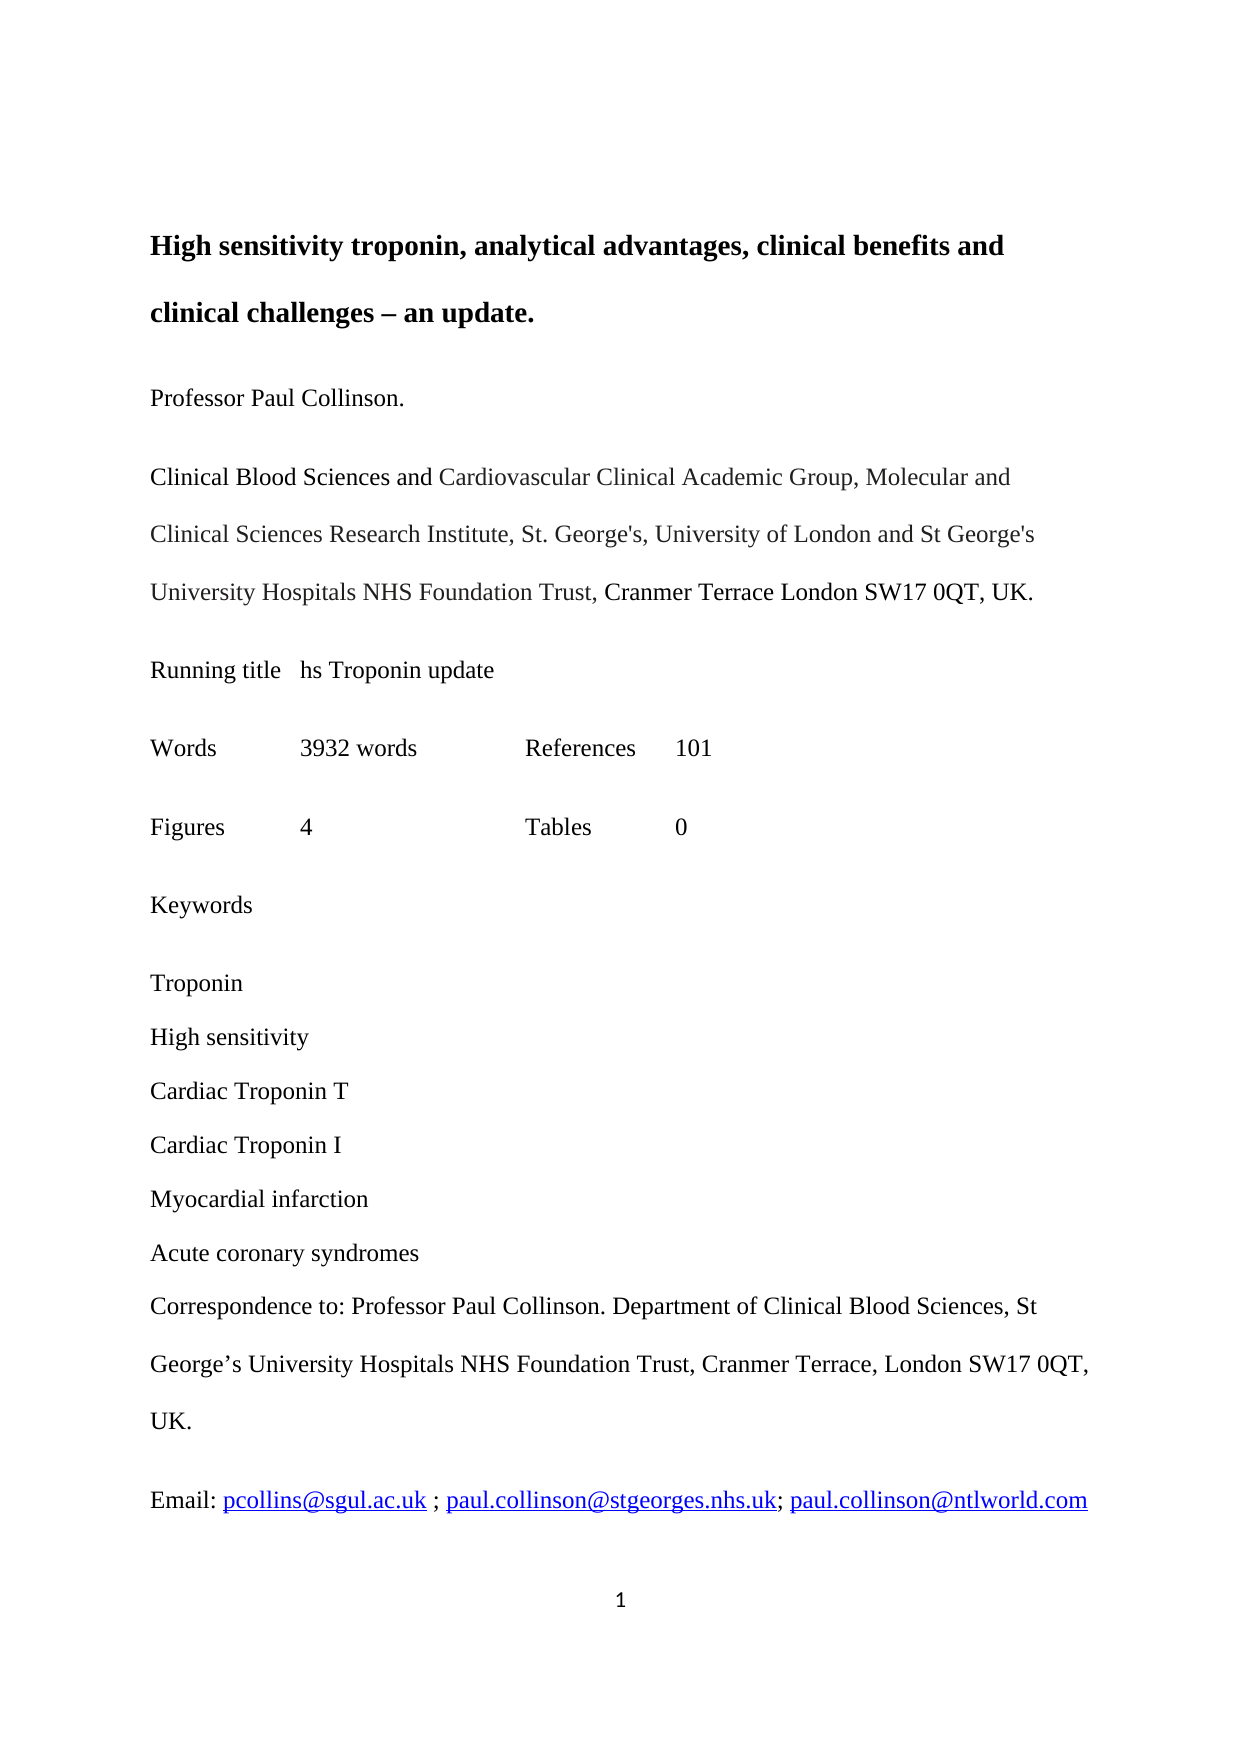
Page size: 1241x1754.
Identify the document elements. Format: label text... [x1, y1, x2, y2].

text High sensitivity [150, 1022, 1090, 1051]
text Figures 4 Tables 0 [150, 812, 1090, 840]
text Words 3932 words References 101 [150, 733, 1090, 762]
text Myocardial infarction [150, 1184, 1090, 1212]
text Email: pcollins@sgul.ac.uk ; paul.collinson@stgeorges.nhs.uk; paul.collinson@ntlworld.com [150, 1485, 1090, 1513]
text Troponin [150, 968, 1090, 997]
text Running title hs Troponin update [150, 655, 1090, 684]
text Keywords [150, 890, 1090, 919]
text Cardiac Troponin I [150, 1130, 1090, 1159]
text High sensitivity troponin, analytical advantages, clinical benefits and clinical challenges – an update. [150, 228, 1090, 329]
text Clinical Blood Sciences and Cardiovascular Clinical Academic Group, Molecular and Clinical Sciences Research Institute, St. George's, University of London and St George's University Hospitals NHS Foundation Trust, Cranmer Terrace London SW17 0QT, UK. [150, 462, 1090, 605]
text Cardiac Troponin T [150, 1076, 1090, 1105]
text Correspondence to: Professor Paul Collinson. Department of Clinical Blood Sciences, St George’s University Hospitals NHS Foundation Trust, Cranmer Terrace, London SW17 0QT, UK. [150, 1291, 1090, 1435]
text Acute coronary syndromes [150, 1238, 1090, 1266]
text Professor Paul Collinson. [150, 383, 1090, 412]
